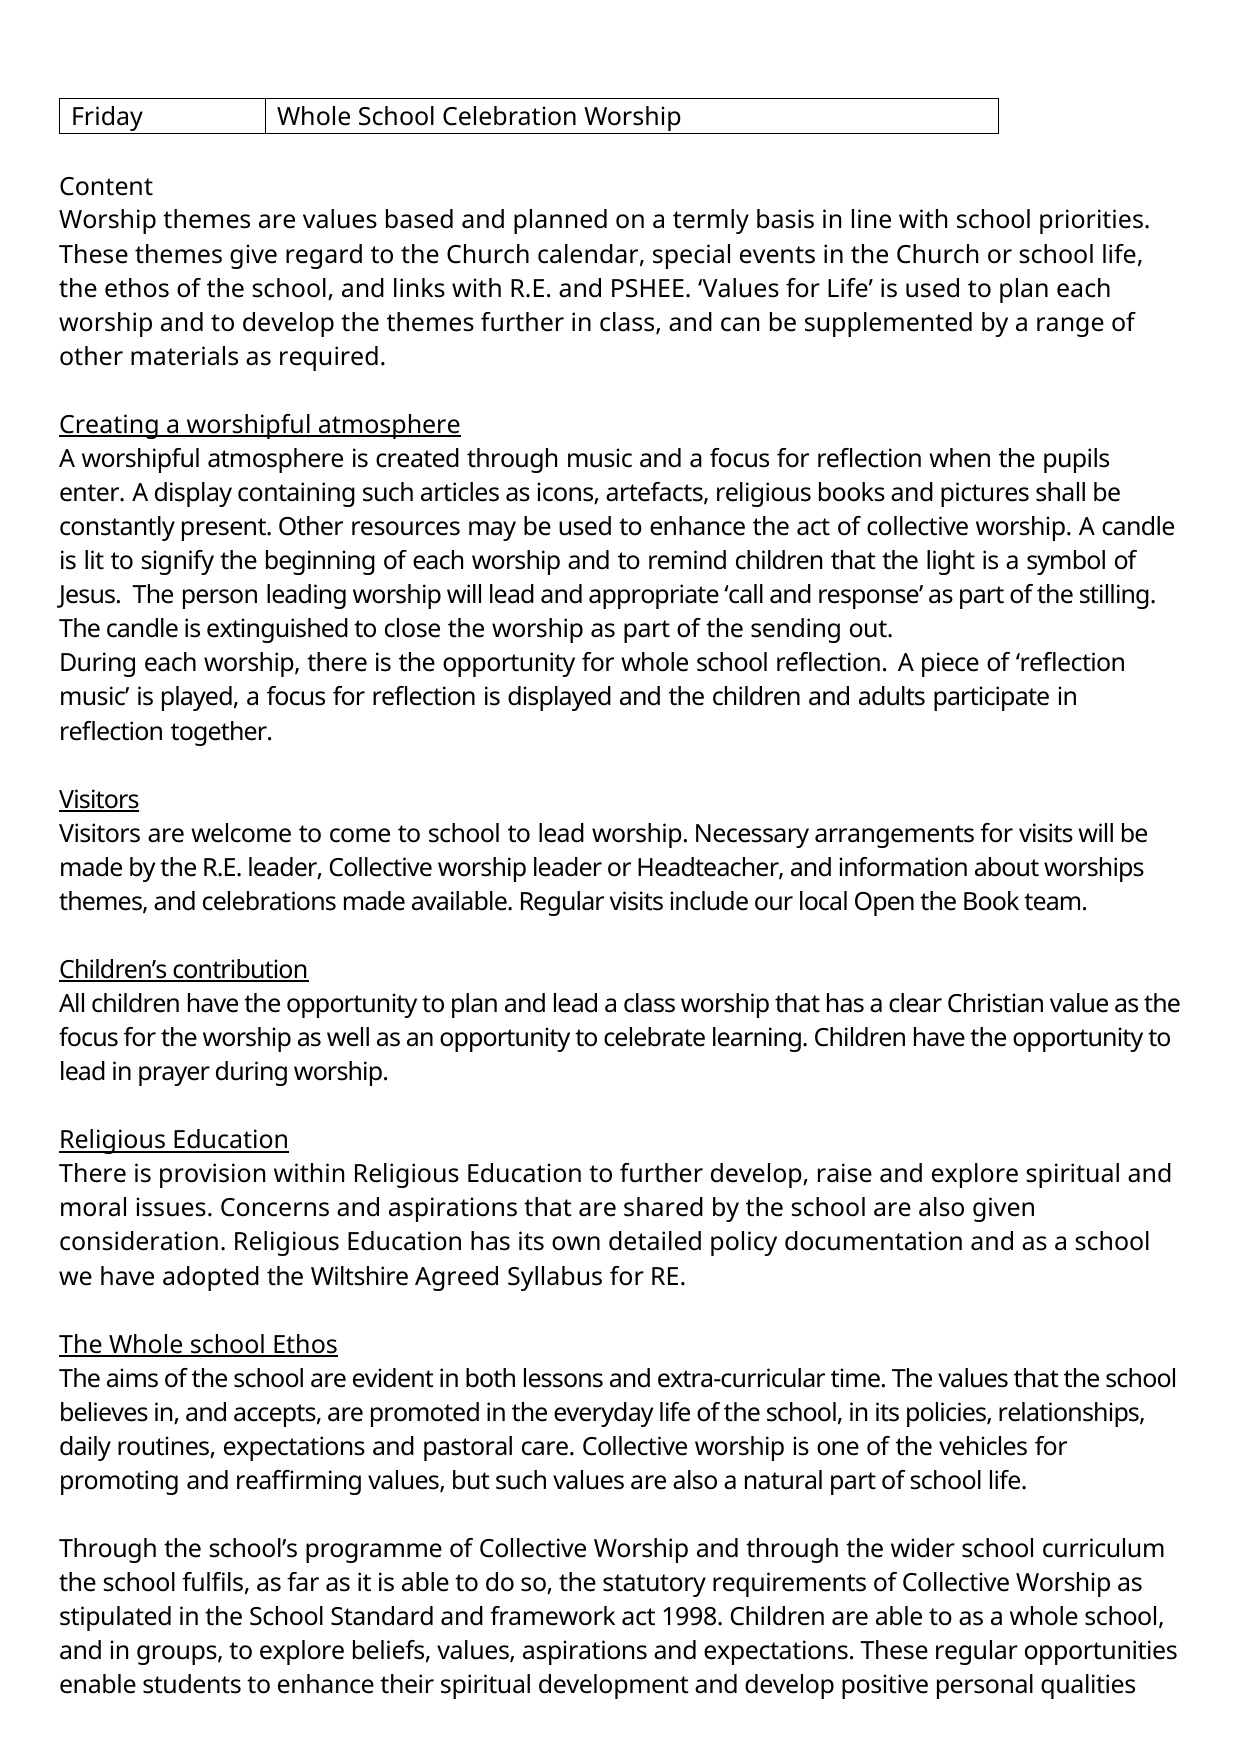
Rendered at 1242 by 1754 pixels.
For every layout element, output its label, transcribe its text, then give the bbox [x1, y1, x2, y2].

table_cell Friday [60, 99, 265, 133]
text Visitors are welcome to come to school to lead worship. Necessary arrangements for visits will be made by the R.E. leader, Collective worship leader or Headteacher, and information about worships themes, and celebrations made available. Regular visits include our local Open the Book team. [59, 815, 1183, 917]
text A worshipful atmosphere is created through music and a focus for reflection when the pupils enter. A display containing such articles as icons, artefacts, religious books and pictures shall be constantly present. Other resources may be used to enhance the act of collective worship. A candle is lit to signify the beginning of each worship and to remind children that the light is a symbol of Jesus. The person leading worship will lead and appropriate ‘call and response’ as part of the stilling. The candle is extinguished to close the worship as part of the sending out. [59, 441, 1183, 645]
text During each worship, there is the opportunity for whole school reflection. A piece of ‘reflection music’ is played, a focus for reflection is displayed and the children and adults participate in reflection together. [59, 645, 1183, 747]
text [59, 1531, 1183, 1701]
text Creating a worshipful atmosphere [59, 407, 1183, 441]
text The Whole school Ethos The aims of the school are evident in both lessons and extra-curricular time. The values that the school believes in, and accepts, are promoted in the everyday life of the school, in its policies, relationships, daily routines, expectations and pastoral care. Collective worship is one of the vehicles for promoting and reaffirming values, but such values are also a natural part of school life. [59, 1326, 1183, 1497]
text Content Worship themes are values based and planned on a termly basis in line with school priorities. These themes give regard to the Church calendar, special events in the Church or school life, the ethos of the school, and links with R.E. and PSHEE. ‘Values for Life’ is used to plan each worship and to develop the themes further in class, and can be supplemented by a range of other materials as required. [59, 168, 1183, 372]
text All children have the opportunity to plan and lead a class worship that has a clear Christian value as the focus for the worship as well as an opportunity to celebrate learning. Children have the opportunity to lead in prayer during worship. [59, 986, 1183, 1088]
text Visitors [59, 781, 1183, 815]
text Children’s contribution [59, 952, 1183, 986]
table_cell Whole School Celebration Worship [266, 99, 998, 133]
text Religious Education There is provision within Religious Education to further develop, raise and explore spiritual and moral issues. Concerns and aspirations that are shared by the school are also given consideration. Religious Education has its own detailed policy documentation and as a school we have adopted the Wiltshire Agreed Syllabus for RE. [59, 1122, 1183, 1292]
